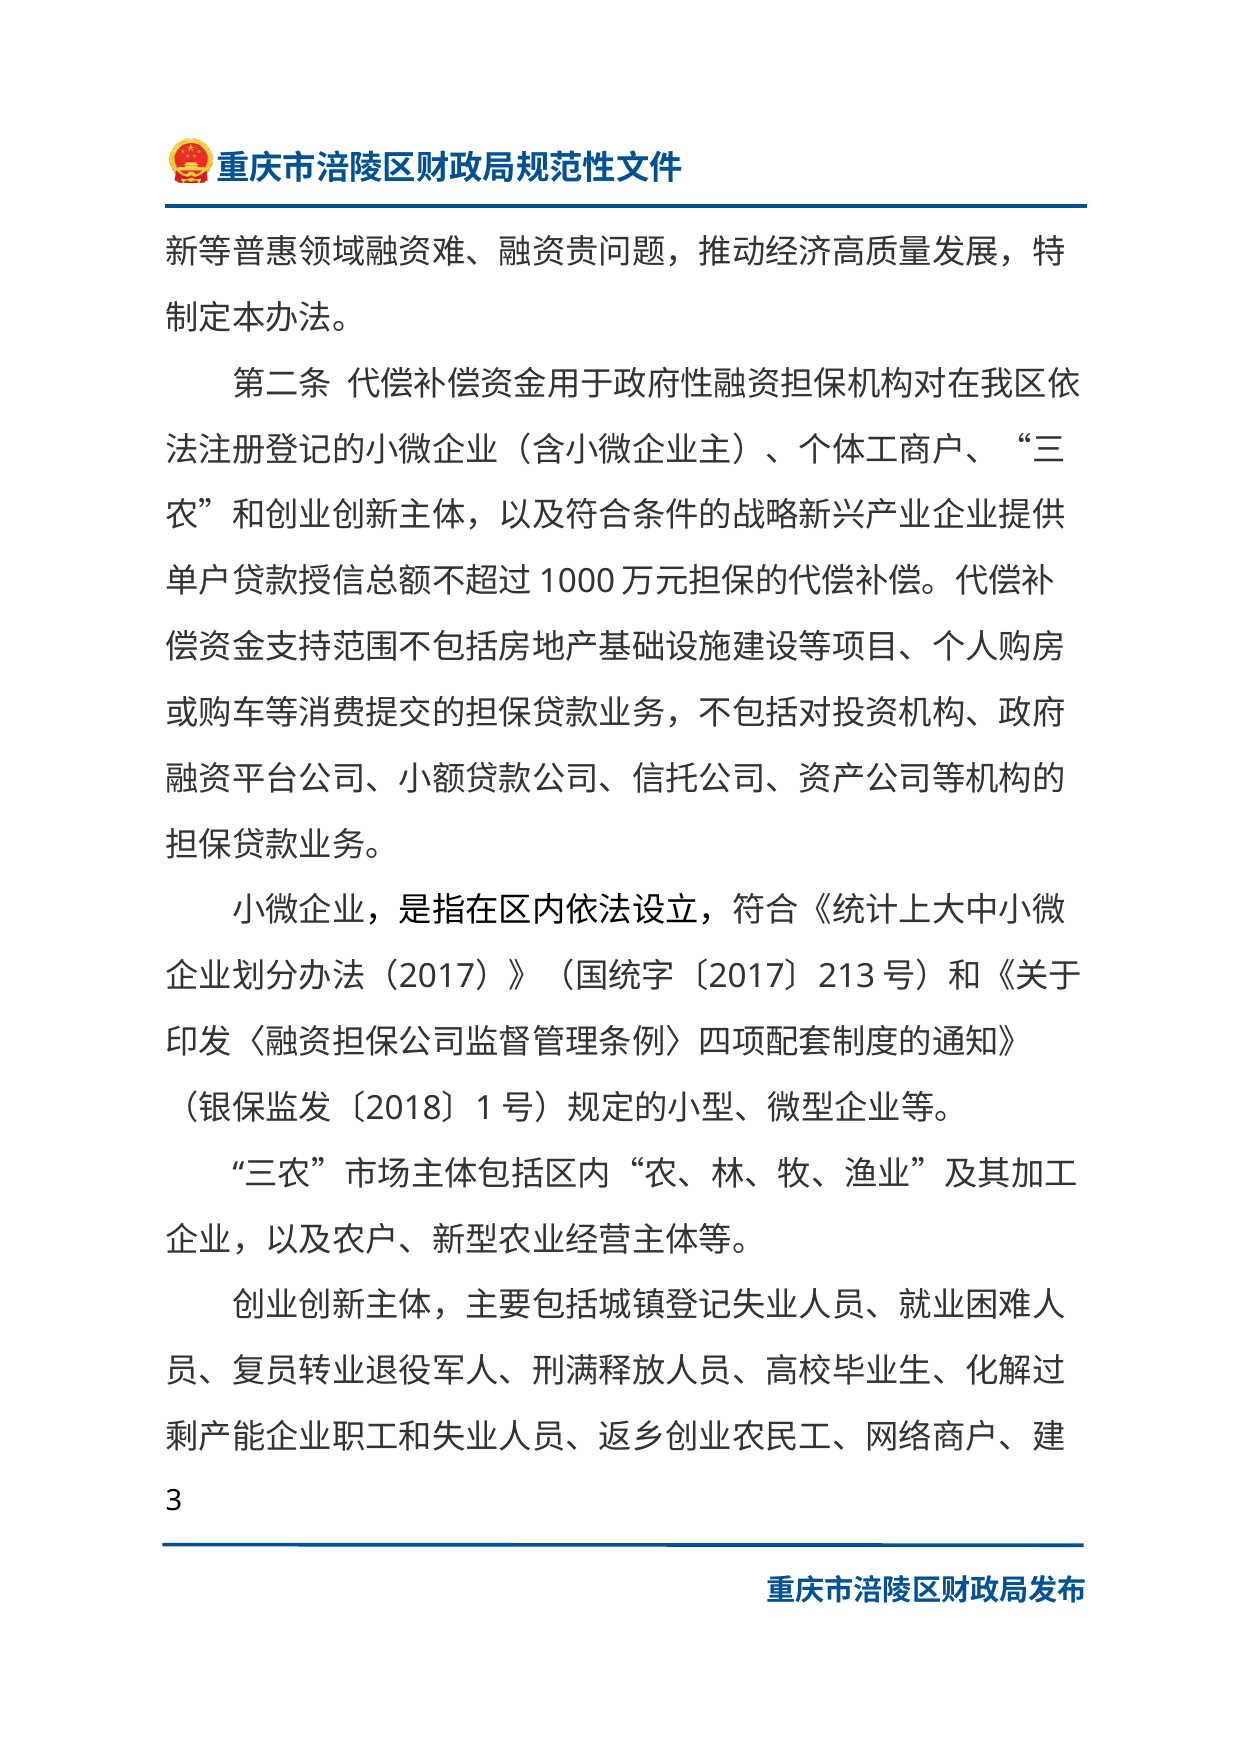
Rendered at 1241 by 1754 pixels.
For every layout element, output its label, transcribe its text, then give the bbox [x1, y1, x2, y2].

text “三农”市场主体包括区内“农、林、牧、渔业”及其加工企业，以及农户、新型农业经营主体等。 [165, 1138, 1087, 1269]
text 小微企业，是指在区内依法设立，符合《统计上大中小微企业划分办法（2017）》（国统字〔2017〕213号）和《关于印发〈融资担保公司监督管理条例〉四项配套制度的通知》（银保监发〔2018〕1号）规定的小型、微型企业等。 [165, 874, 1087, 1138]
text 第二条 代偿补偿资金用于政府性融资担保机构对在我区依法注册登记的小微企业（含小微企业主）、个体工商户、“三农”和创业创新主体，以及符合条件的战略新兴产业企业提供单户贷款授信总额不超过1000万元担保的代偿补偿。代偿补偿资金支持范围不包括房地产基础设施建设等项目、个人购房或购车等消费提交的担保贷款业务，不包括对投资机构、政府融资平台公司、小额贷款公司、信托公司、资产公司等机构的担保贷款业务。 [165, 348, 1087, 874]
picture [165, 136, 217, 187]
